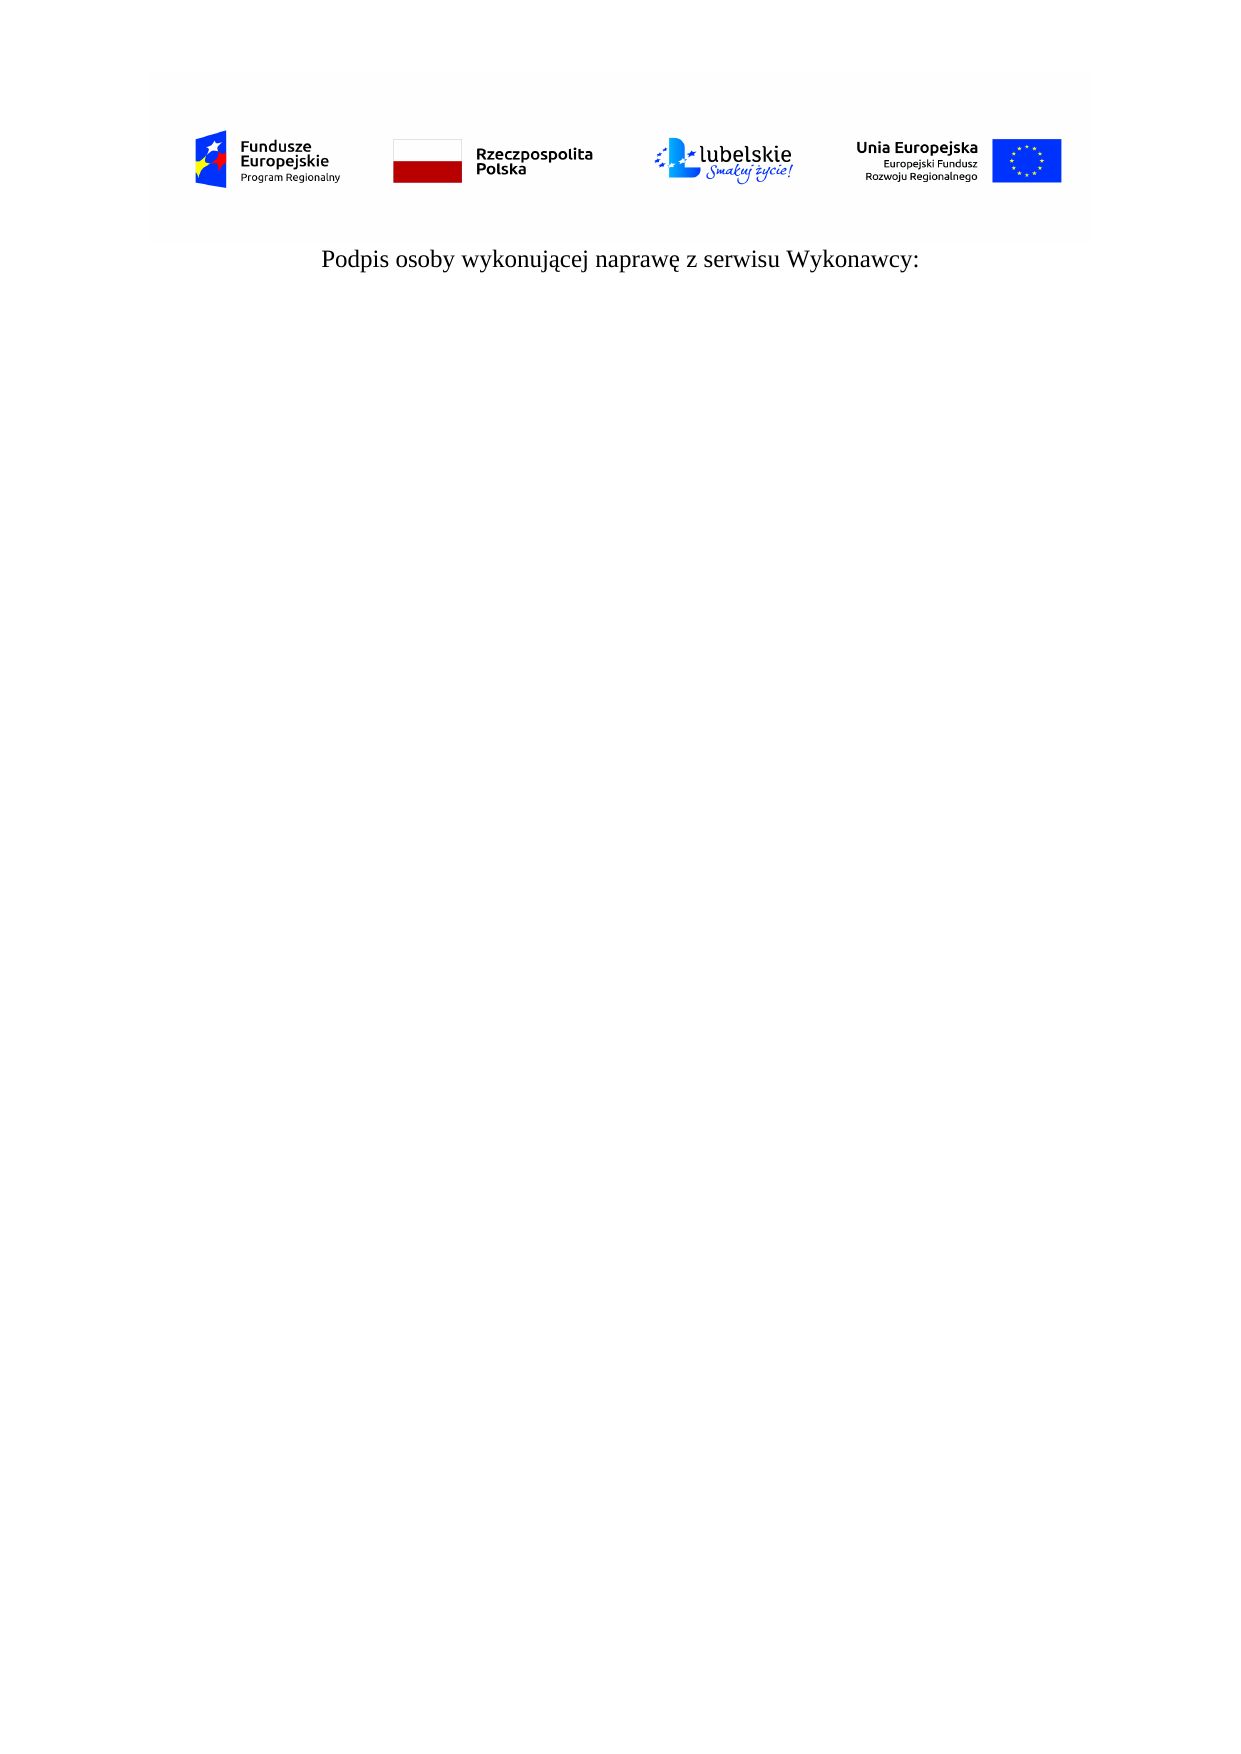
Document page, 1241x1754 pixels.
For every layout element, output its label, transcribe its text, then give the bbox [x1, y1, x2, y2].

text Podpis osoby wykonującej naprawę z serwisu Wykonawcy: [148, 244, 1093, 272]
picture [147, 73, 1093, 244]
